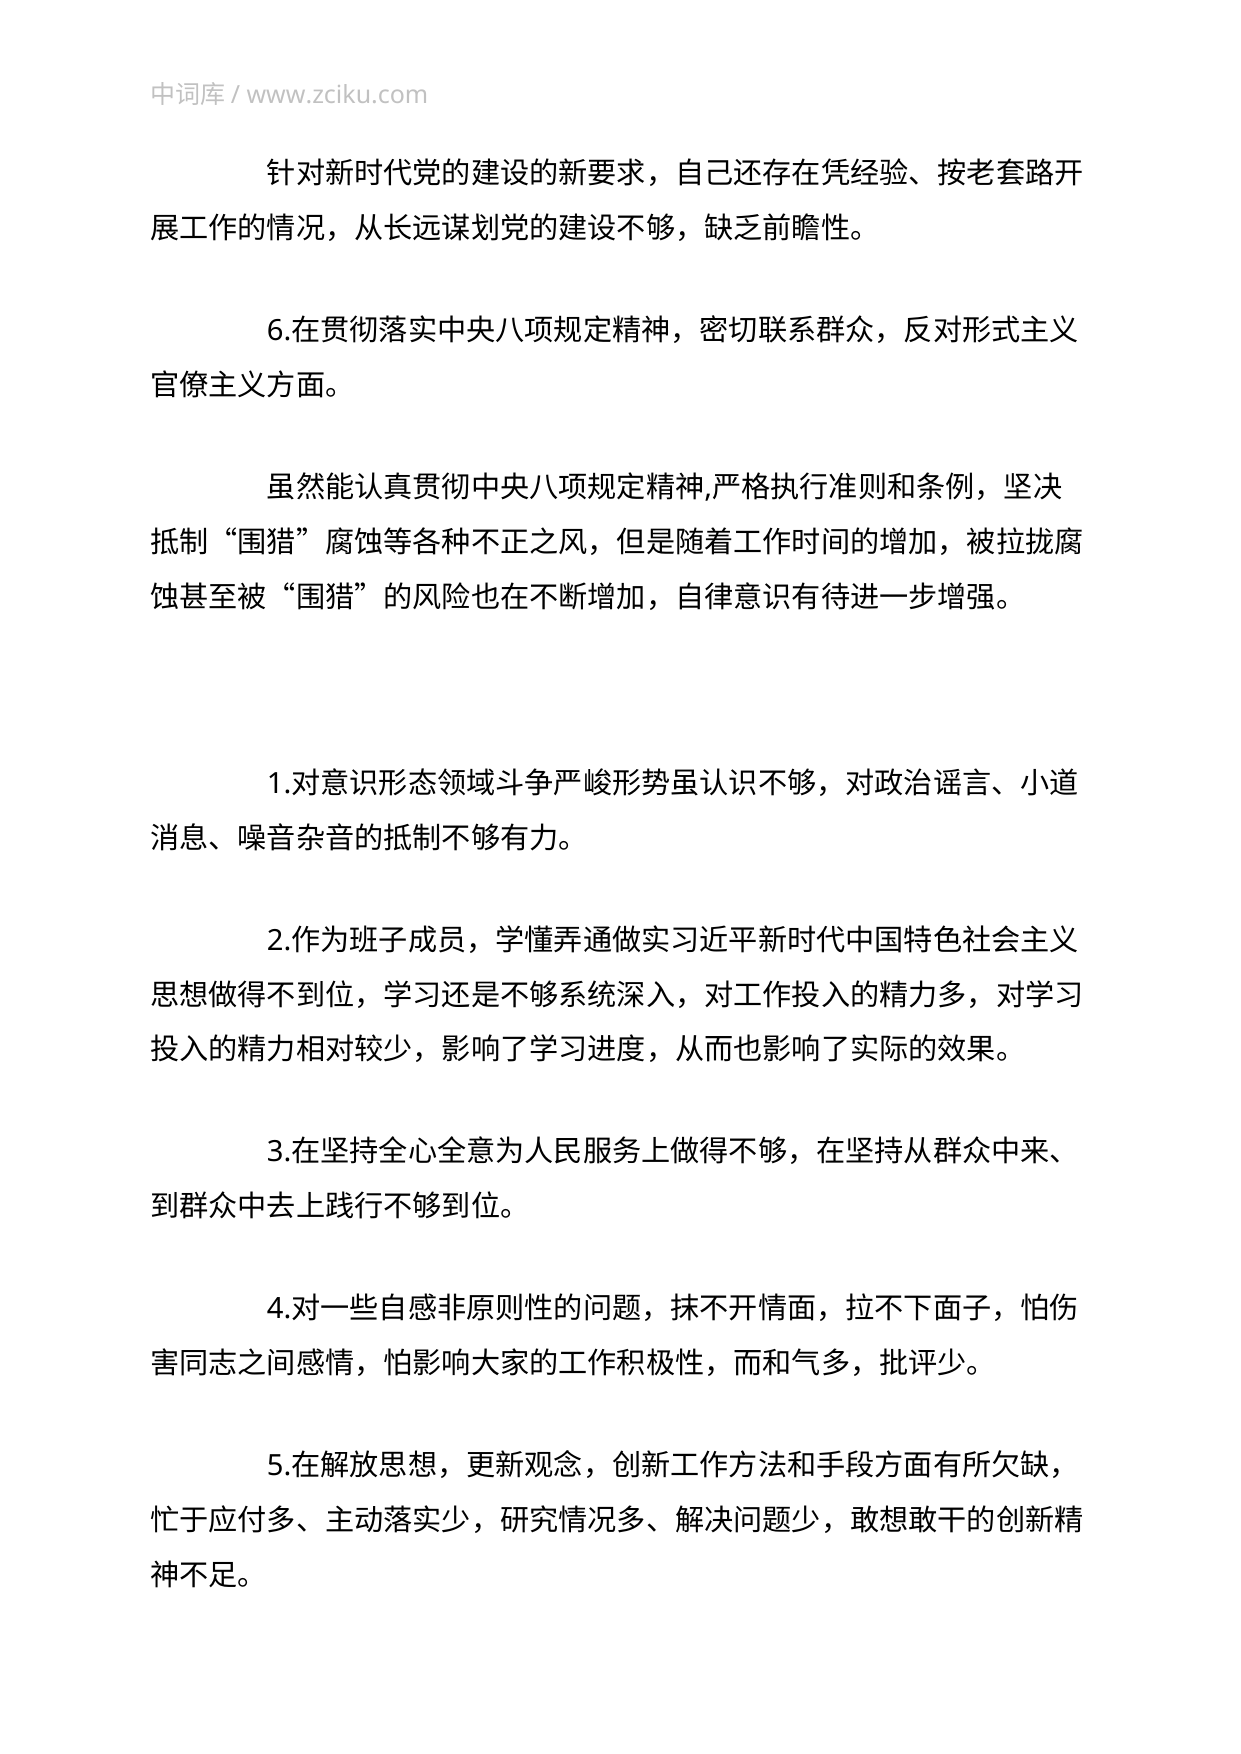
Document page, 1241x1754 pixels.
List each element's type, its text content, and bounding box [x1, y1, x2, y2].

text 2.作为班子成员，学懂弄通做实习近平新时代中国特色社会主义思想做得不到位，学习还是不够系统深入，对工作投入的精力多，对学习投入的精力相对较少，影响了学习进度，从而也影响了实际的效果。 [150, 916, 1090, 1068]
text 针对新时代党的建设的新要求，自己还存在凭经验、按老套路开展工作的情况，从长远谋划党的建设不够，缺乏前瞻性。 [150, 150, 1090, 247]
text 3.在坚持全心全意为人民服务上做得不够，在坚持从群众中来、到群众中去上践行不够到位。 [150, 1128, 1090, 1225]
text 虽然能认真贯彻中央八项规定精神,严格执行准则和条例，坚决抵制“围猎”腐蚀等各种不正之风，但是随着工作时间的增加，被拉拢腐蚀甚至被“围猎”的风险也在不断增加，自律意识有待进一步增强。 [150, 463, 1090, 616]
text 1.对意识形态领域斗争严峻形势虽认识不够，对政治谣言、小道消息、噪音杂音的抵制不够有力。 [150, 759, 1090, 857]
text 5.在解放思想，更新观念，创新工作方法和手段方面有所欠缺，忙于应付多、主动落实少，研究情况多、解决问题少，敢想敢干的创新精神不足。 [150, 1441, 1090, 1593]
text 6.在贯彻落实中央八项规定精神，密切联系群众，反对形式主义官僚主义方面。 [150, 307, 1090, 404]
text 4.对一些自感非原则性的问题，抹不开情面，拉不下面子，怕伤害同志之间感情，怕影响大家的工作积极性，而和气多，批评少。 [150, 1284, 1090, 1382]
